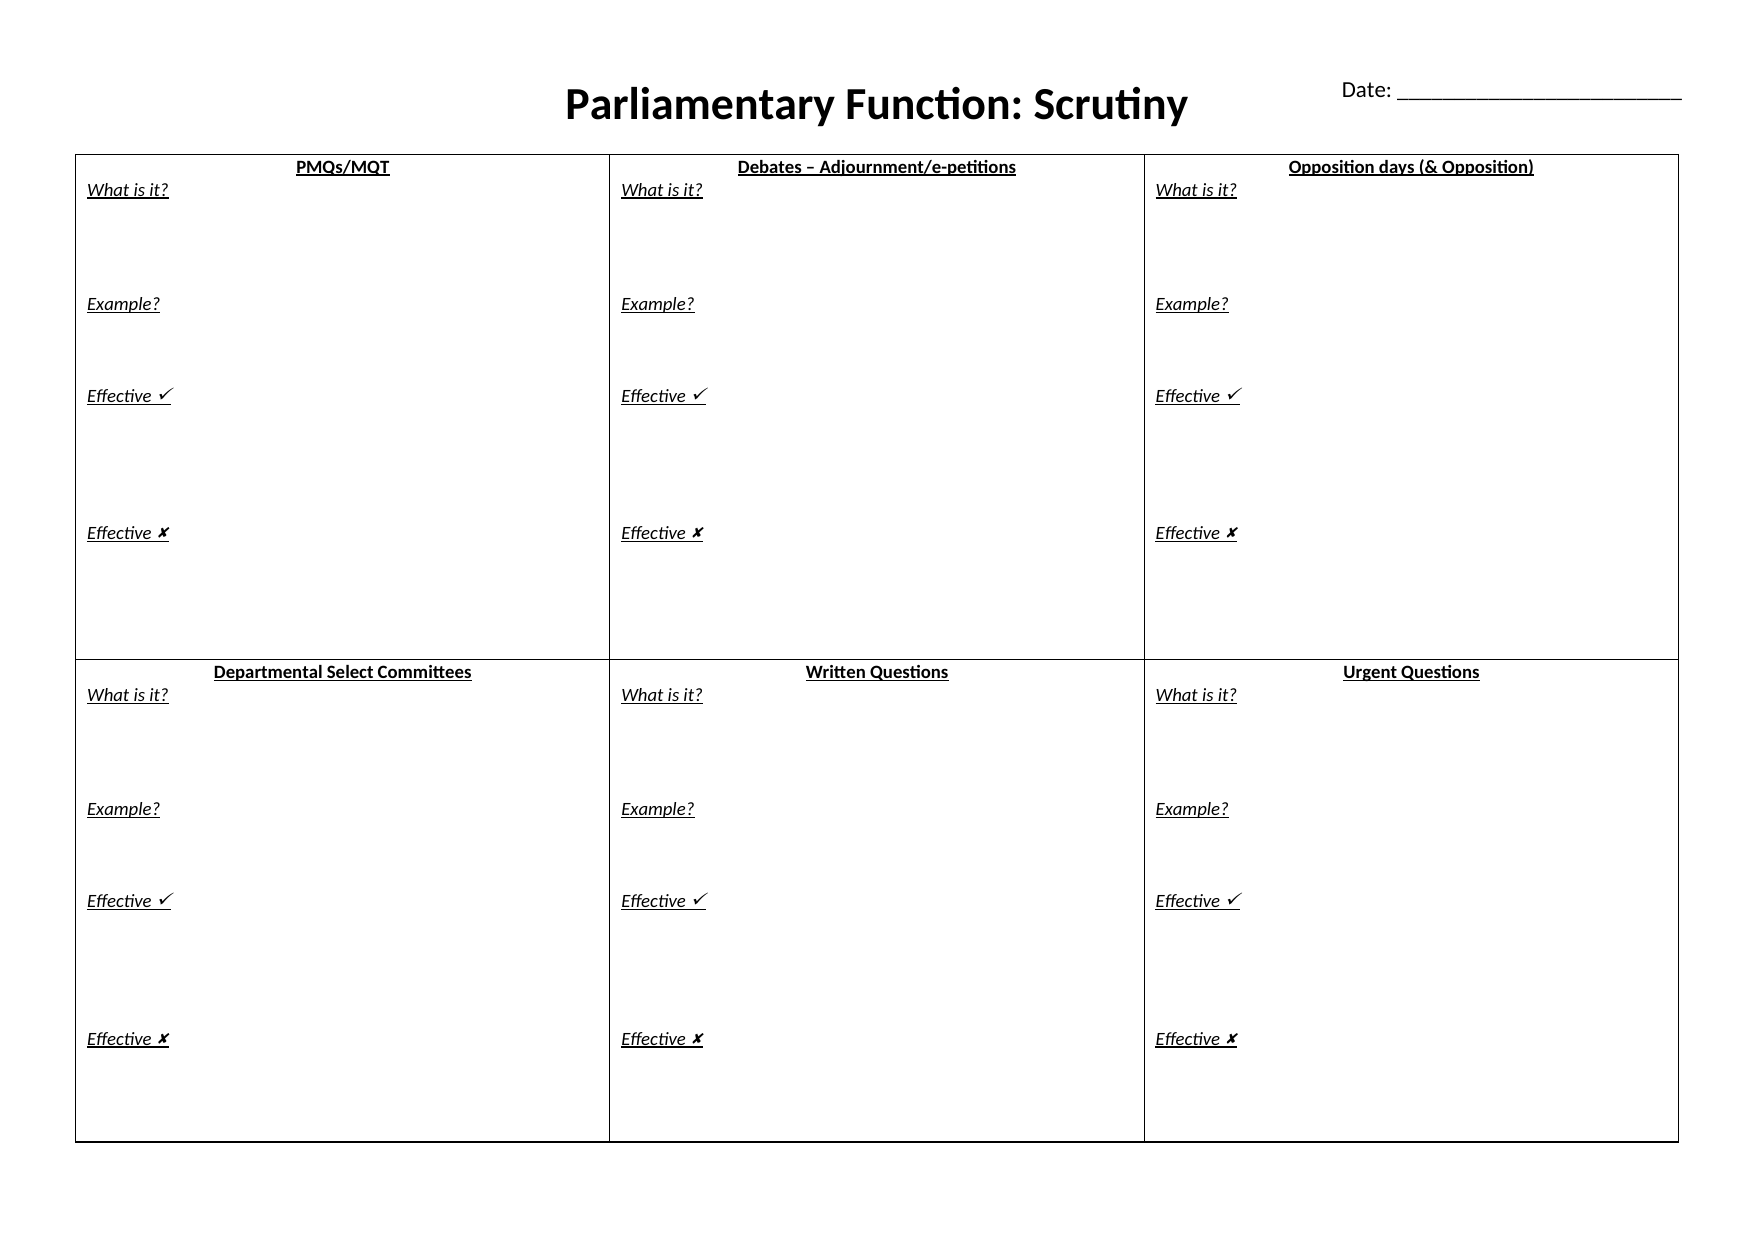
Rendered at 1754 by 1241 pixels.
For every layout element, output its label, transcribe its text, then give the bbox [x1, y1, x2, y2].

table_header PMQs/MQT What is it? Example? Effective Effective [76, 155, 609, 659]
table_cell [1145, 660, 1678, 1141]
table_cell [610, 660, 1144, 1141]
table_header Opposition days (& Opposition) What is it? Example? Effective Effective [1145, 155, 1678, 659]
table_header Debates – Adjournment/e-petitions What is it? Example? Effective Effective [610, 155, 1144, 659]
text Parliamentary Function: Scrutiny [75, 75, 1679, 131]
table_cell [76, 660, 609, 1141]
